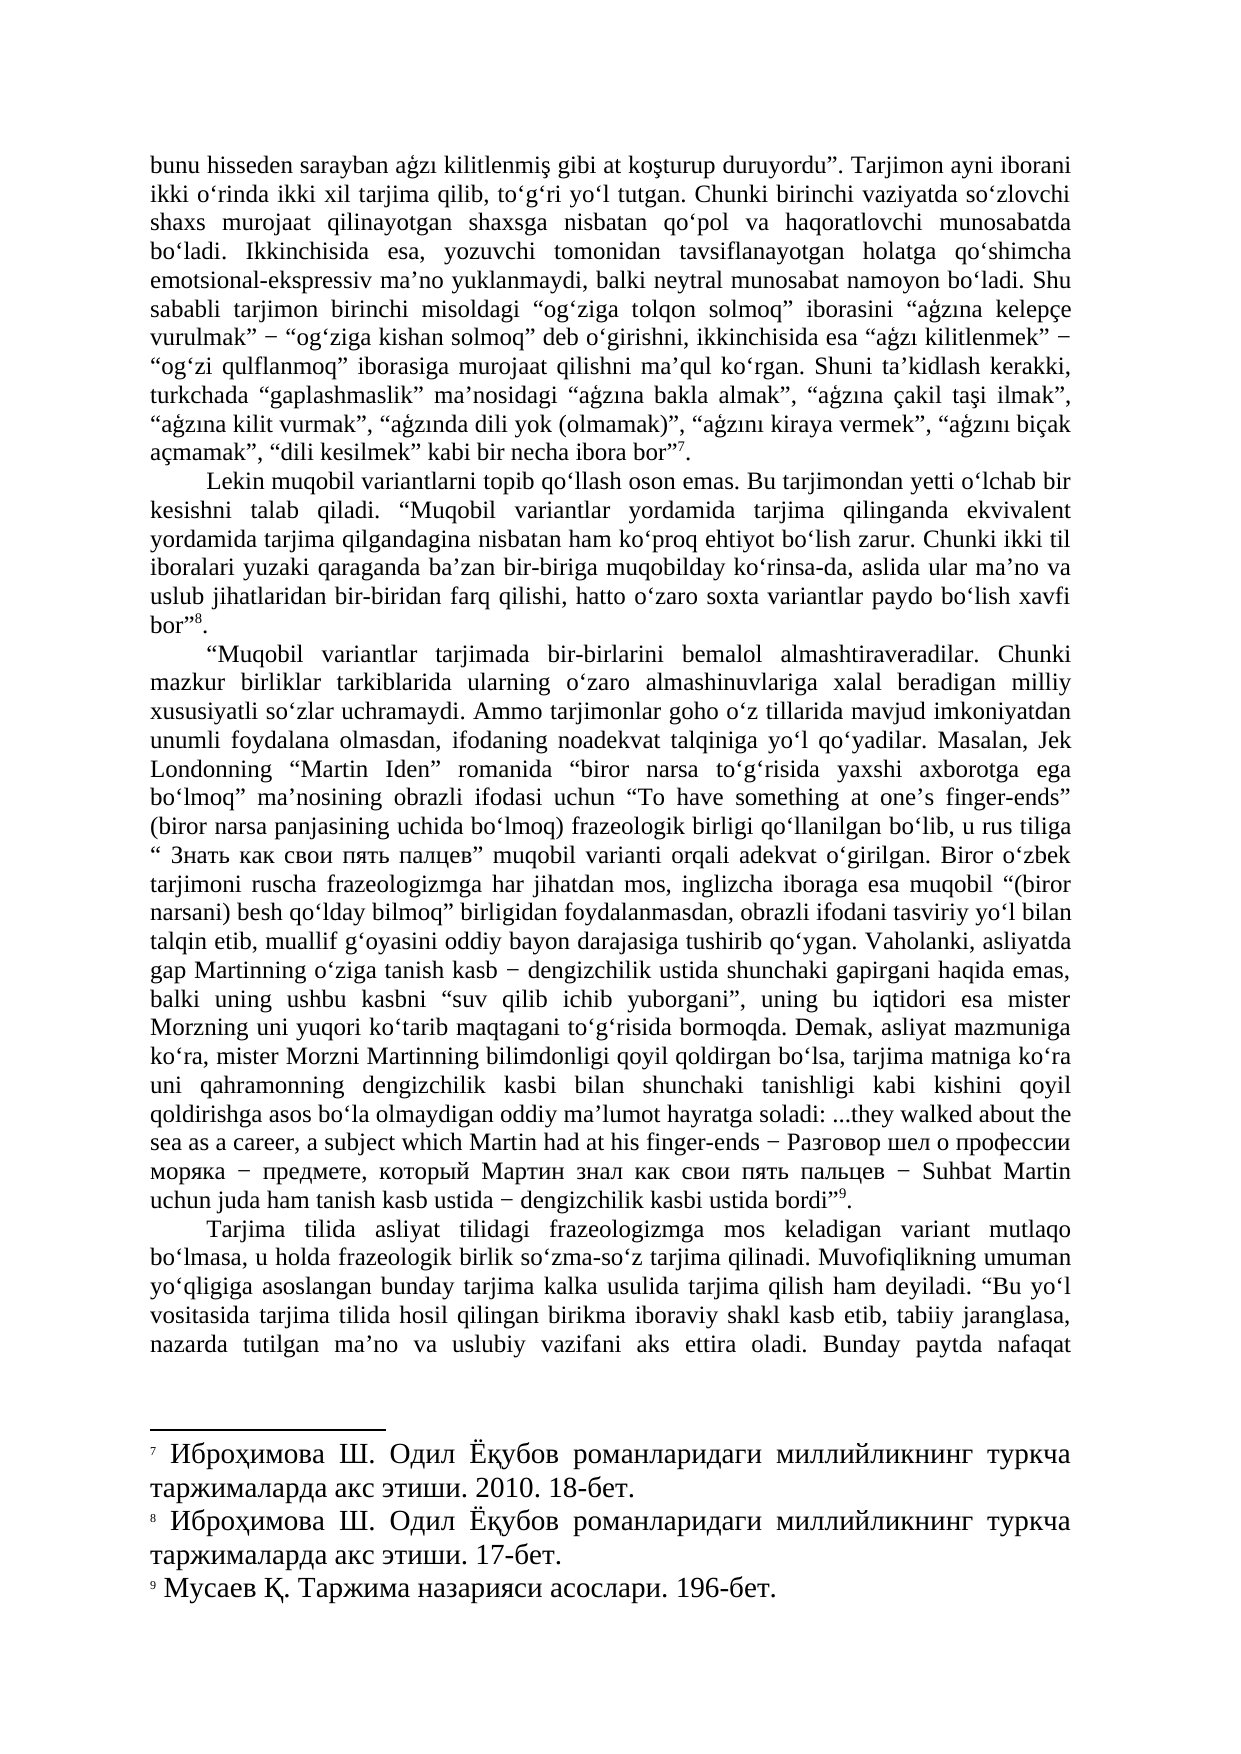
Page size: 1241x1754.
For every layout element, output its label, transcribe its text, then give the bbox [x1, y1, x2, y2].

text Lekin muqobil variantlarni topib qo‘llash oson emas. Bu tarjimondan yetti o‘lchab bir kesishni talab qiladi. “Muqobil variantlar yordamida tarjima qilinganda ekvivalent yordamida tarjima qilgandagina nisbatan ham ko‘proq ehtiyot bo‘lish zarur. Chunki ikki til iboralari yuzaki qaraganda ba’zan bir-biriga muqobilday ko‘rinsa-da, aslida ular ma’no va uslub jihatlaridan bir-biridan farq qilishi, hatto o‘zaro soxta variantlar paydo bo‘lish xavfi bor”. [150, 466, 1072, 639]
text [150, 150, 1072, 466]
text “Muqobil variantlar tarjimada bir-birlarini bemalol almashtiraveradilar. Chunki mazkur birliklar tarkiblarida ularning o‘zaro almashinuvlariga xalal beradigan milliy xususiyatli so‘zlar uchramaydi. Ammo tarjimonlar goho o‘z tillarida mavjud imkoniyatdan unumli foydalana olmasdan, ifodaning noadekvat talqiniga yo‘l qo‘yadilar. Masalan, Jek Londonning “Martin Iden” romanida “biror narsa to‘g‘risida yaxshi axborotga ega bo‘lmoq” ma’nosining obrazli ifodasi uchun “To have something at one’s finger-ends” (biror narsa panjasining uchida bo‘lmoq) frazeologik birligi qo‘llanilgan bo‘lib, u rus tiliga “ Знать как свои пять палцев” muqobil varianti orqali adekvat o‘girilgan. Biror o‘zbek tarjimoni ruscha frazeologizmga har jihatdan mos, inglizcha iboraga esa muqobil “(biror narsani) besh qo‘lday bilmoq” birligidan foydalanmasdan, obrazli ifodani tasviriy yo‘l bilan talqin etib, muallif g‘oyasini oddiy bayon darajasiga tushirib qo‘ygan. Vaholanki, asliyatda gap Martinning o‘ziga tanish kasb − dengizchilik ustida shunchaki gapirgani haqida emas, balki uning ushbu kasbni “suv qilib ichib yuborgani”, uning bu iqtidori esa mister Morzning uni yuqori ko‘tarib maqtagani to‘g‘risida bormoqda. Demak, asliyat mazmuniga ko‘ra, mister Morzni Martinning bilimdonligi qoyil qoldirgan bo‘lsa, tarjima matniga ko‘ra uni qahramonning dengizchilik kasbi bilan shunchaki tanishligi kabi kishini qoyil qoldirishga asos bo‘la olmaydigan oddiy ma’lumot hayratga soladi: ...they walked about the sea as a career, a subject which Martin had at his finger-ends − Разговор шел о профессии моряка − предмете, который Мартин знал как свои пять пальцев − Suhbat Martin uchun juda ham tanish kasb ustida − dengizchilik kasbi ustida bordi”. [150, 639, 1072, 1214]
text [150, 1214, 1072, 1357]
